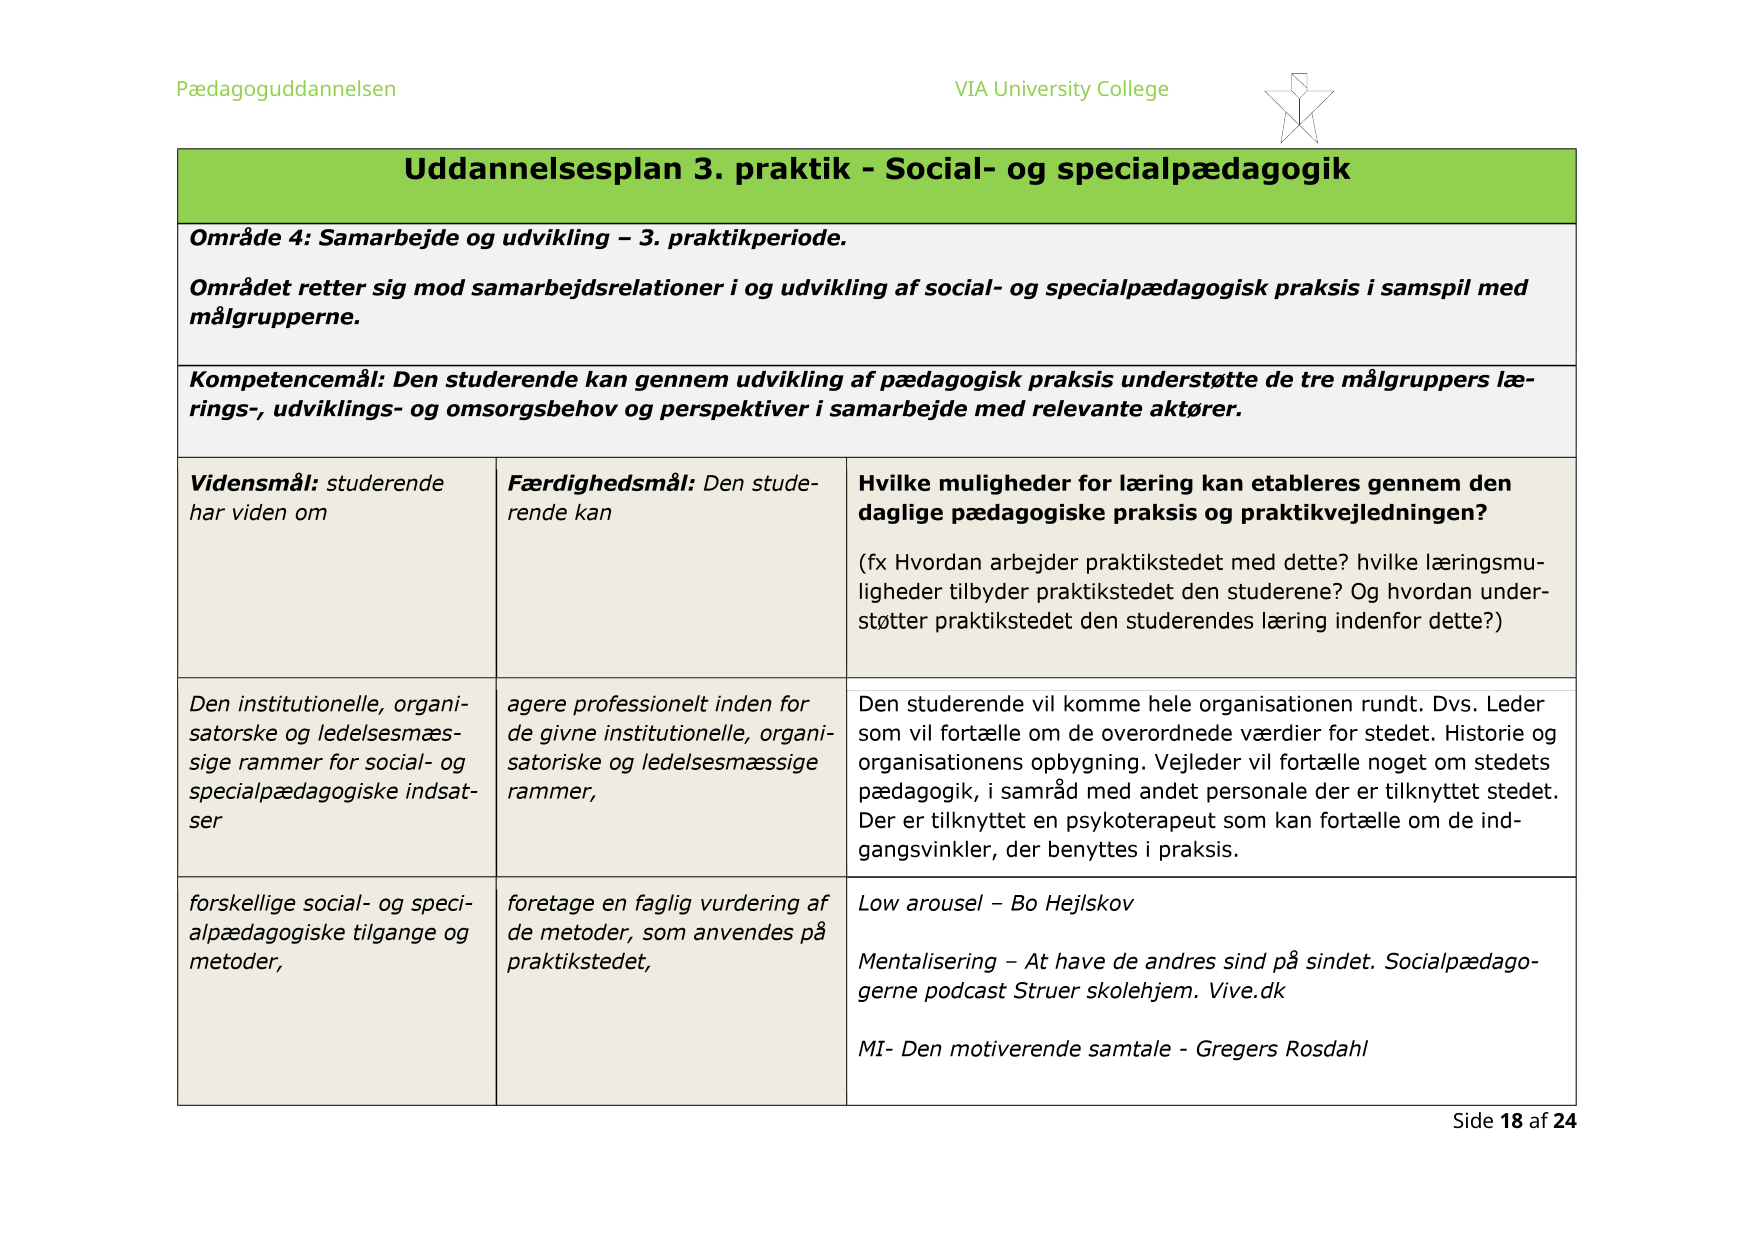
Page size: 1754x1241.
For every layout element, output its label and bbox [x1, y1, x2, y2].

picture [176, 147, 1577, 1106]
